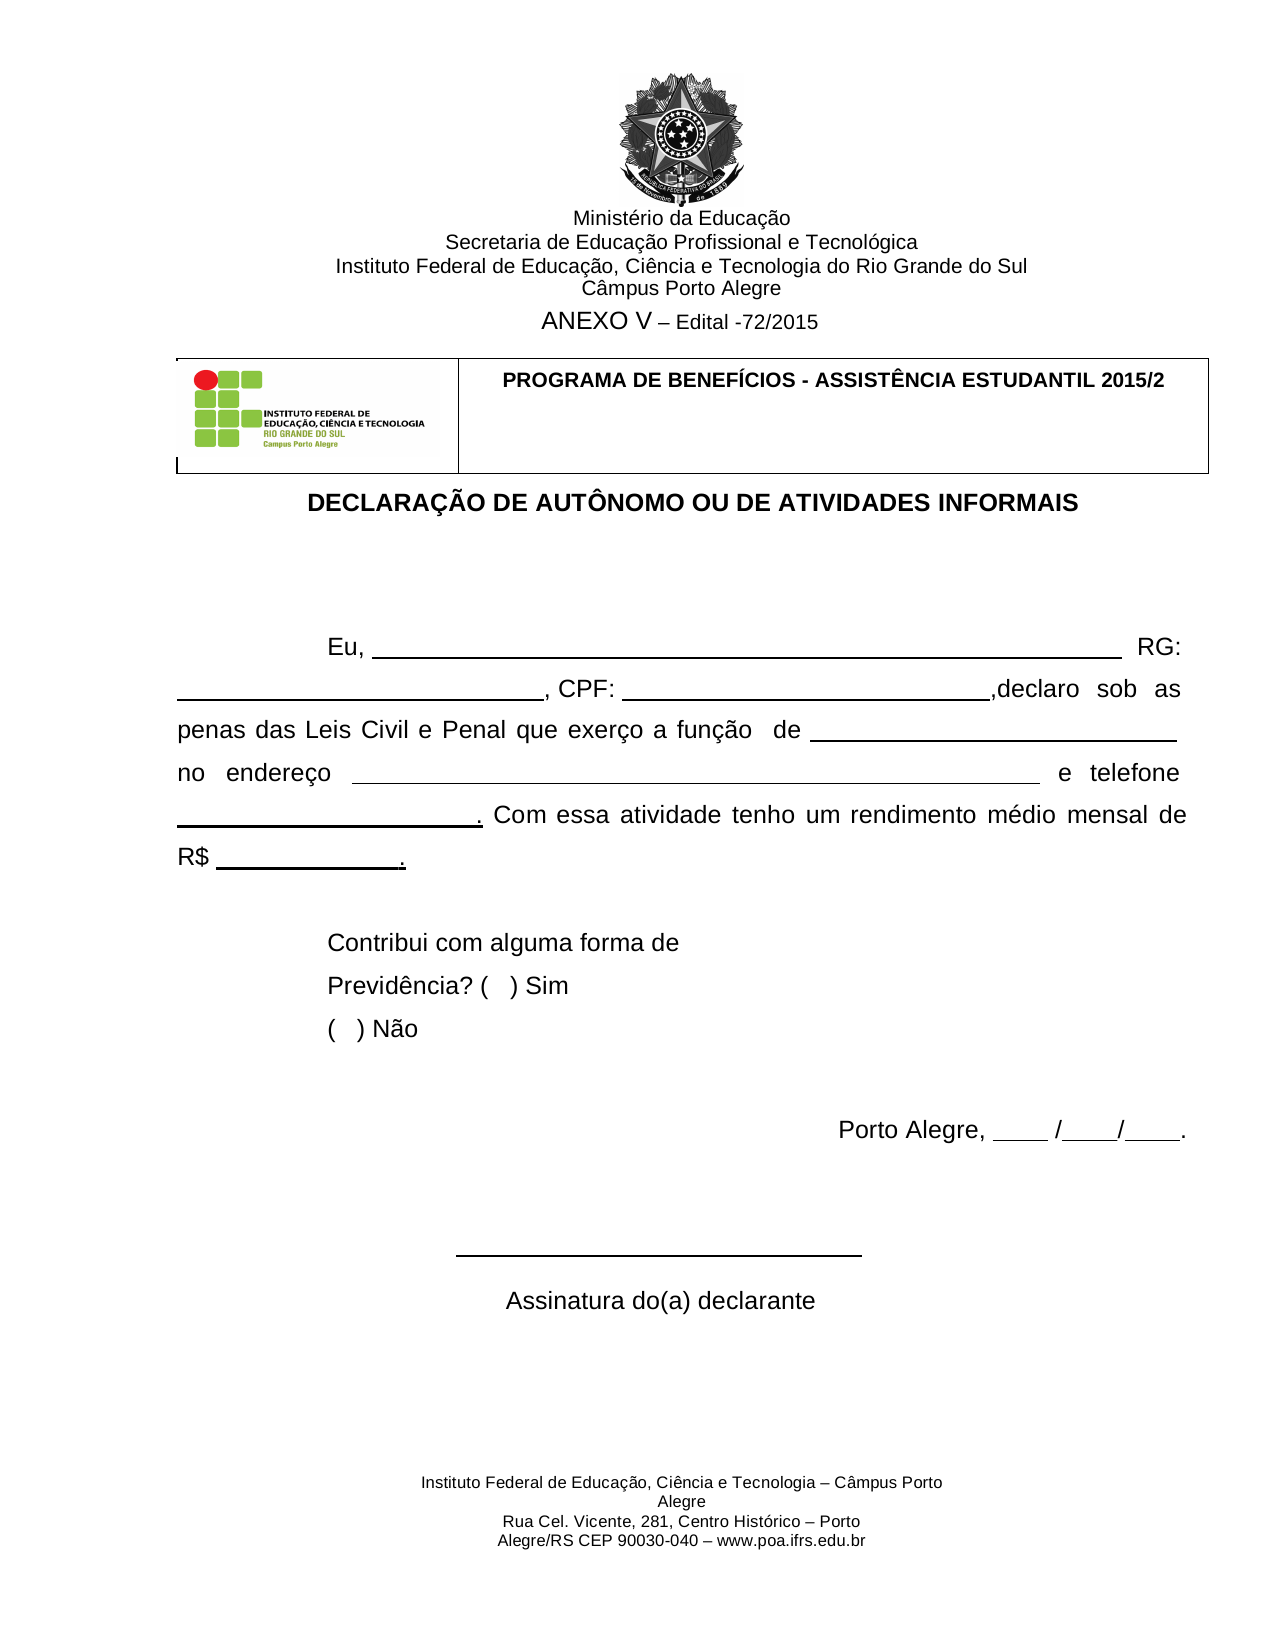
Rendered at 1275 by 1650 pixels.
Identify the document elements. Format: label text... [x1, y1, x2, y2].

text R$ . [177, 842, 1189, 871]
text Secretaria de Educação Profissional e Tecnológica [442, 229, 921, 253]
text Rua Cel. Vicente, 281, Centro Histórico – Porto Alegre/RS CEP 90030-040 – www.poa.ifrs.edu.br [465, 1512, 897, 1550]
picture [619, 73, 744, 207]
text Instituto Federal de Educação, Ciência e Tecnologia do Rio Grande do Sul [333, 253, 1029, 277]
text Porto Alegre, / / . [838, 1115, 1189, 1144]
text Câmpus Porto Alegre [578, 277, 785, 300]
text Instituto Federal de Educação, Ciência e Tecnologia – Câmpus Porto Alegre [396, 1473, 967, 1511]
text ( ) Não [327, 1014, 1189, 1043]
text Contribui com alguma forma de Previdência? ( ) Sim [327, 928, 832, 999]
text . Com essa atividade tenho um rendimento médio mensal de [177, 800, 1189, 829]
text Assinatura do(a) declarante [506, 1286, 1189, 1315]
text e telefone [1058, 758, 1189, 787]
text DECLARAÇÃO DE AUTÔNOMO OU DE ATIVIDADES INFORMAIS [307, 488, 1189, 517]
text Eu, RG: [327, 632, 1189, 661]
text , CPF: ,declaro sob as penas das Leis Civil e Penal que exerço a função de [177, 664, 1183, 747]
text ANEXO V – Edital -72/2015 [167, 311, 1193, 334]
picture [176, 361, 440, 457]
text PROGRAMA DE BENEFÍCIOS - ASSISTÊNCIA ESTUDANTIL 2015/2 [501, 368, 1166, 391]
text no endereço [177, 758, 1046, 787]
text Ministério da Educação [569, 207, 794, 229]
